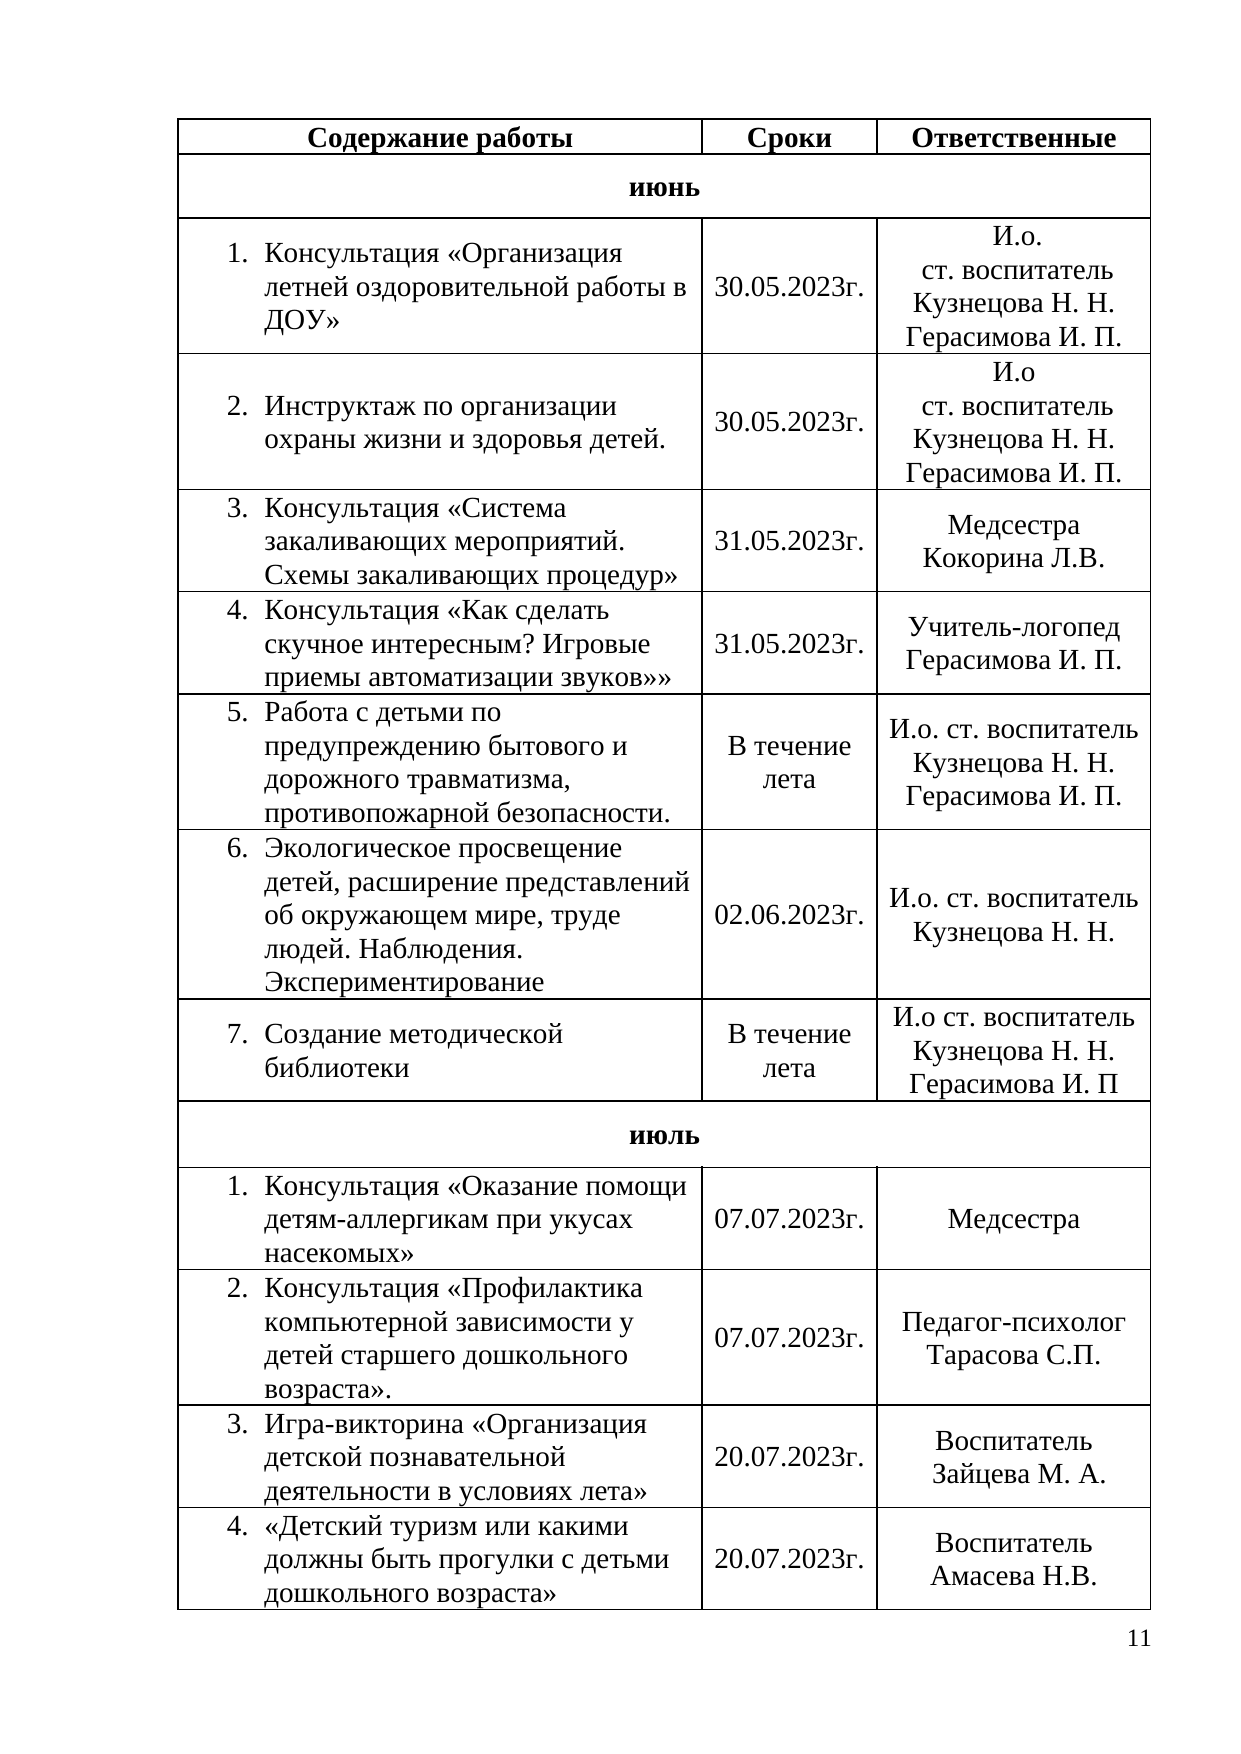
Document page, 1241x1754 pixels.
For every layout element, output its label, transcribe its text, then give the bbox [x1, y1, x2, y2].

table_header Сроки [703, 120, 876, 153]
table_cell 31.05.2023г. [703, 490, 876, 591]
table_cell Воспитатель Амасева Н.В. [878, 1508, 1150, 1609]
table_cell Медсестра Кокорина Л.В. [878, 490, 1150, 591]
table_cell Инструктаж по организации охраны жизни и здоровья детей. [179, 354, 701, 488]
table_cell июнь [179, 155, 1150, 217]
table_cell Консультация «Организация летней оздоровительной работы в ДОУ» [179, 219, 701, 353]
table_cell В течение лета [703, 1000, 876, 1100]
table_cell В течение лета [703, 695, 876, 828]
table_cell И.о ст. воспитатель Кузнецова Н. Н. Герасимова И. П [878, 1000, 1150, 1100]
table_cell И.о. ст. воспитатель Кузнецова Н. Н. [878, 830, 1150, 998]
table_cell 02.06.2023г. [703, 830, 876, 998]
table_cell Педагог-психолог Тарасова С.П. [878, 1270, 1150, 1404]
table_cell Экологическое просвещение детей, расширение представлений об окружающем мире, труде людей. Наблюдения. Экспериментирование [179, 830, 701, 998]
table_header Ответственные [878, 120, 1150, 153]
table_cell Консультация «Как сделать скучное интересным? Игровые приемы автоматизации звуков»» [179, 592, 701, 693]
table_cell Учитель-логопед Герасимова И. П. [878, 592, 1150, 693]
table_cell И.о. ст. воспитатель Кузнецова Н. Н. Герасимова И. П. [878, 219, 1150, 353]
table_cell И.о ст. воспитатель Кузнецова Н. Н. Герасимова И. П. [878, 354, 1150, 488]
table_cell 30.05.2023г. [703, 219, 876, 353]
table_cell И.о. ст. воспитатель Кузнецова Н. Н. Герасимова И. П. [878, 695, 1150, 828]
table_cell Медсестра [878, 1168, 1150, 1268]
table_cell 20.07.2023г. [703, 1406, 876, 1506]
table_cell Работа с детьми по предупреждению бытового и дорожного травматизма, противопожарной безопасности. [179, 695, 701, 828]
table_cell Создание методической библиотеки [179, 1000, 701, 1100]
table_cell Игра-викторина «Организация детской познавательной деятельности в условиях лета» [179, 1406, 701, 1506]
table_cell 07.07.2023г. [703, 1168, 876, 1268]
table_cell июль [179, 1102, 1150, 1166]
table_cell Консультация «Оказание помощи детям-аллергикам при укусах насекомых» [179, 1168, 701, 1268]
table_cell Консультация «Система закаливающих мероприятий. Схемы закаливающих процедур» [179, 490, 701, 591]
table_cell 31.05.2023г. [703, 592, 876, 693]
table_cell 20. 07.2023г. [703, 1508, 876, 1609]
table_cell Консультация «Профилактика компьютерной зависимости у детей старшего дошкольного возраста». [179, 1270, 701, 1404]
table_cell 30.05.2023г. [703, 354, 876, 488]
table_cell Воспитатель Зайцева М. А. [878, 1406, 1150, 1506]
table_cell 07.07.2023г. [703, 1270, 876, 1404]
table_cell «Детский туризм или какими должны быть прогулки с детьми дошкольного возраста» [179, 1508, 701, 1609]
table_header Содержание работы [179, 120, 701, 153]
